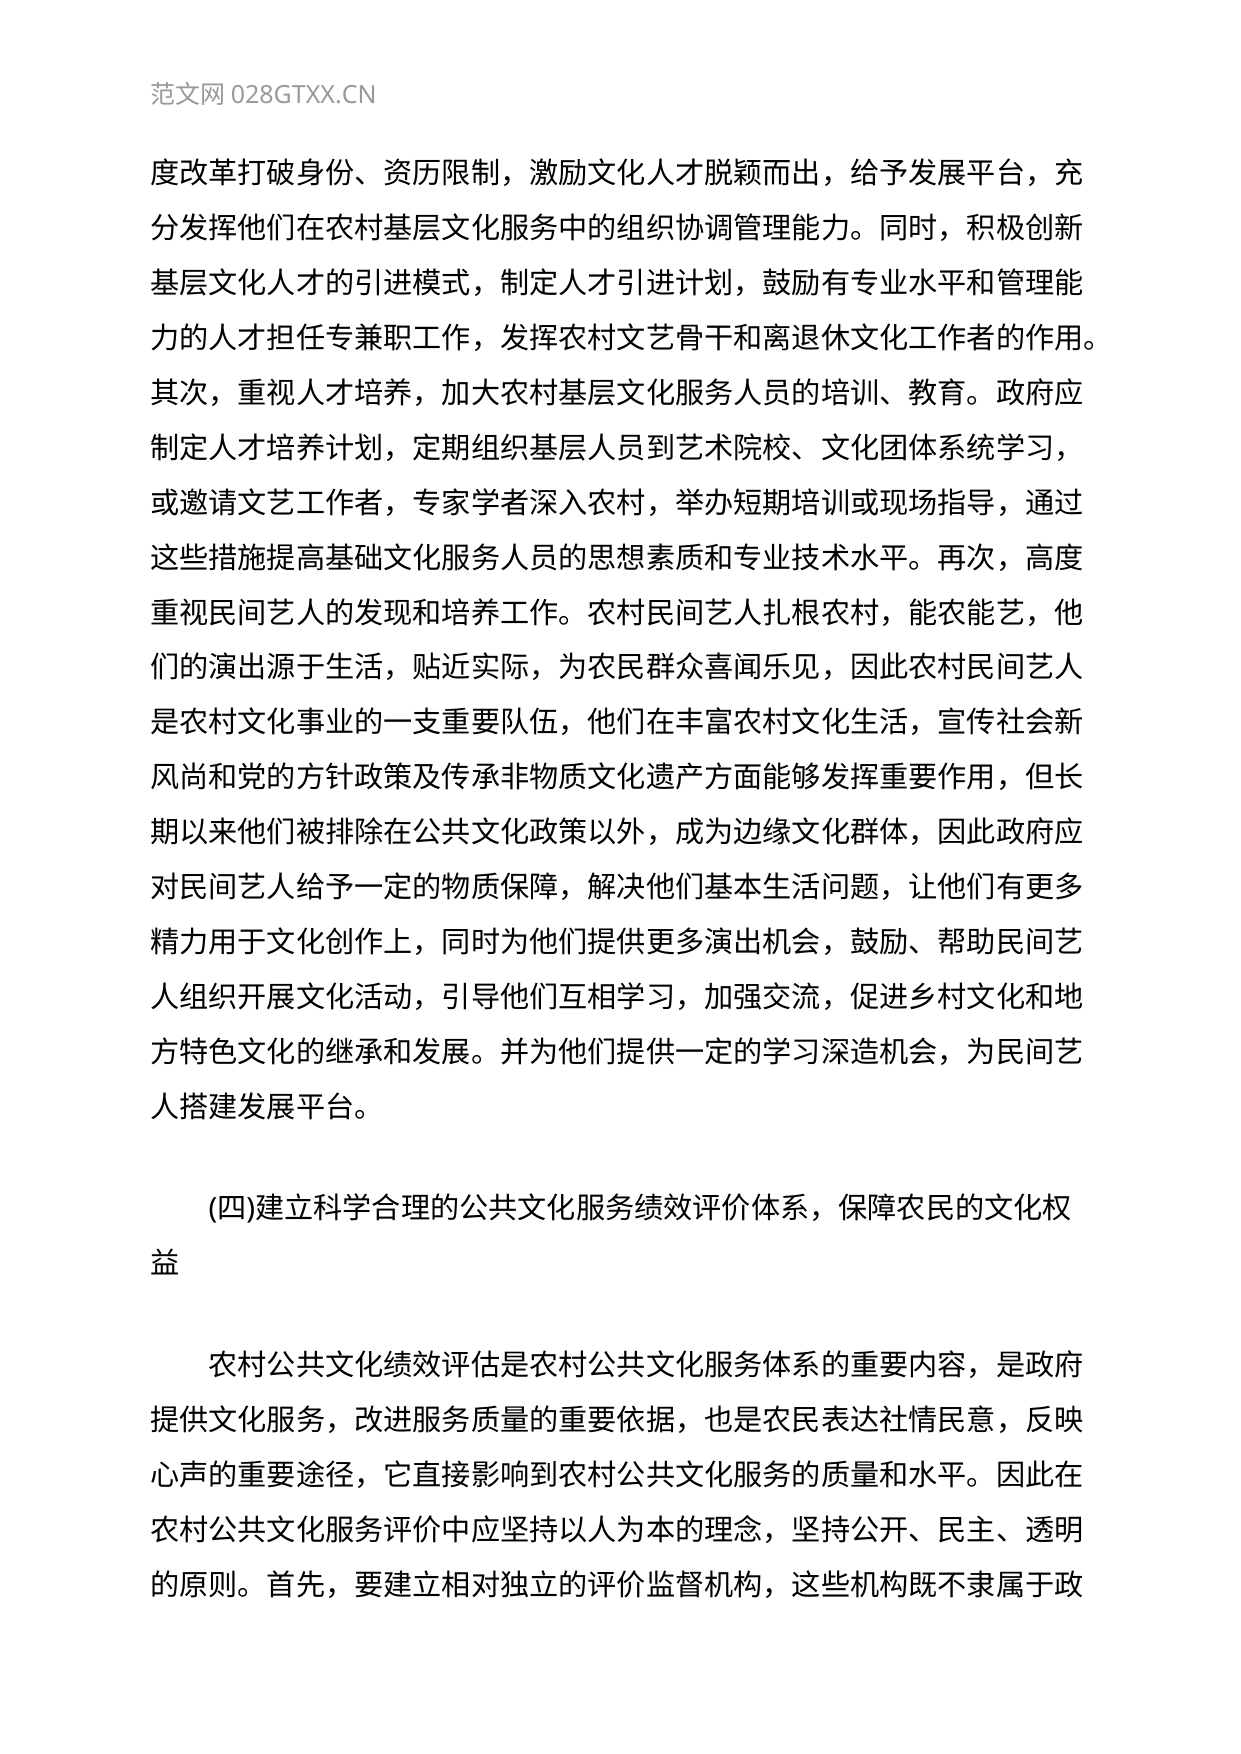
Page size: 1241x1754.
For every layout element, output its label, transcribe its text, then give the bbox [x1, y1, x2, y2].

text (四)建立科学合理的公共文化服务绩效评价体系，保障农民的文化权益 [150, 1185, 1090, 1282]
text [150, 150, 1090, 1126]
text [150, 1342, 1090, 1604]
